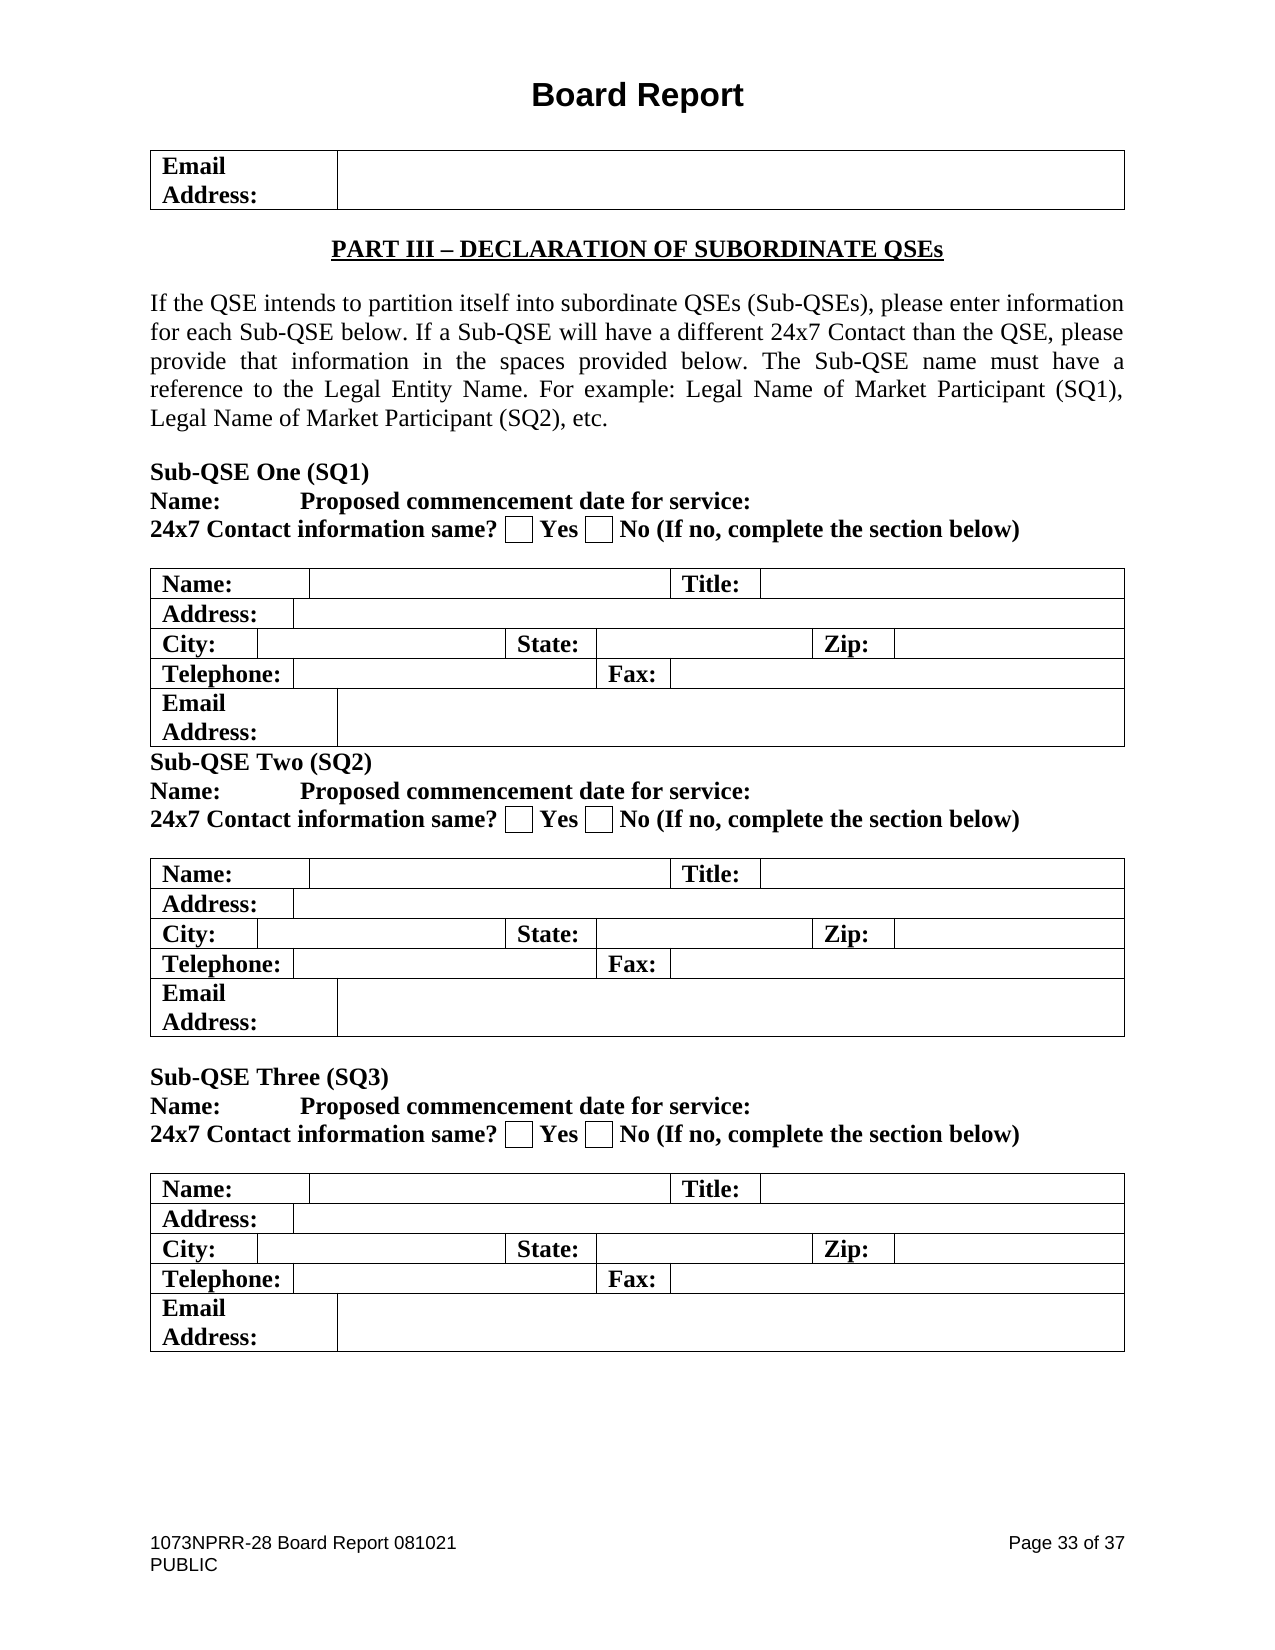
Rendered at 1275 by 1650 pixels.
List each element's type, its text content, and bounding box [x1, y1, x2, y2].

text Sub-QSE One (SQ1) [150, 457, 1125, 486]
table_cell Fax: [597, 659, 670, 687]
text 24x7 Contact information same? Yes No (If no, complete the section below) [150, 804, 1125, 833]
table_cell Zip: [813, 1234, 894, 1263]
table_cell [338, 1294, 1124, 1351]
table_cell [294, 659, 596, 687]
table_cell Zip: [813, 919, 894, 948]
table_cell [597, 1234, 812, 1263]
table_cell [671, 659, 1124, 687]
table_cell City: [151, 919, 257, 948]
table_header Title: [671, 1174, 760, 1203]
text Name: Proposed commencement date for service: [150, 776, 1125, 804]
table_header [761, 1174, 1124, 1203]
table_cell [895, 629, 1124, 658]
table_cell [338, 689, 1124, 746]
table_cell [294, 889, 1124, 918]
text Sub-QSE Two (SQ2) [150, 747, 1125, 776]
table_cell Address: [151, 1204, 293, 1233]
table_header [310, 1174, 670, 1203]
text If the QSE intends to partition itself into subordinate QSEs (Sub-QSEs), please enter information for each Sub-QSE below. If a Sub-QSE will have a different 24x7 Contact than the QSE, please provide that information in the spaces provided below. The Sub-QSE name must have a reference to the Legal Entity Name. For example: Legal Name of Market Participant (SQ1), Legal Name of Market Participant (SQ2), etc. [150, 288, 1125, 432]
table_header [761, 569, 1124, 598]
table_header Title: [671, 569, 760, 598]
table_cell [294, 1264, 596, 1292]
table_cell Address: [151, 599, 293, 628]
table_cell [338, 979, 1124, 1036]
text 24x7 Contact information same? Yes No (If no, complete the section below) [150, 514, 1125, 543]
table_cell [338, 151, 1124, 208]
table_cell State: [506, 629, 596, 658]
table_cell [597, 629, 812, 658]
table_cell City: [151, 1234, 257, 1263]
table_cell [671, 1264, 1124, 1292]
table_cell Fax: [597, 949, 670, 977]
table_cell Email Address: [151, 979, 337, 1036]
table_cell [895, 919, 1124, 948]
text Name: Proposed commencement date for service: [150, 486, 1125, 514]
table_cell State: [506, 1234, 596, 1263]
text Name: Proposed commencement date for service: [150, 1091, 1125, 1119]
table_cell [294, 949, 596, 977]
table_header [310, 569, 670, 598]
table_header [761, 859, 1124, 888]
table_cell City: [151, 629, 257, 658]
table_cell [597, 919, 812, 948]
text PART III – DECLARATION OF SUBORDINATE QSEs [150, 234, 1125, 263]
table_cell State: [506, 919, 596, 948]
table_cell [258, 1234, 505, 1263]
table_header Title: [671, 859, 760, 888]
table_cell [294, 1204, 1124, 1233]
table_cell [294, 599, 1124, 628]
text Sub-QSE Three (SQ3) [150, 1062, 1125, 1091]
table_header [310, 859, 670, 888]
table_header Name: [151, 569, 309, 598]
table_cell Telephone: [151, 1264, 293, 1292]
table_header Name: [151, 859, 309, 888]
table_cell Email Address: [151, 151, 337, 208]
table_cell Telephone: [151, 659, 293, 687]
table_cell Fax: [597, 1264, 670, 1292]
table_cell Zip: [813, 629, 894, 658]
table_cell [258, 629, 505, 658]
table_header Name: [151, 1174, 309, 1203]
table_cell Email Address: [151, 1294, 337, 1351]
table_cell Telephone: [151, 949, 293, 977]
text 24x7 Contact information same? Yes No (If no, complete the section below) [150, 1119, 1125, 1148]
table_cell [258, 919, 505, 948]
table_cell Address: [151, 889, 293, 918]
table_cell [895, 1234, 1124, 1263]
table_cell [671, 949, 1124, 977]
table_cell Email Address: [151, 689, 337, 746]
